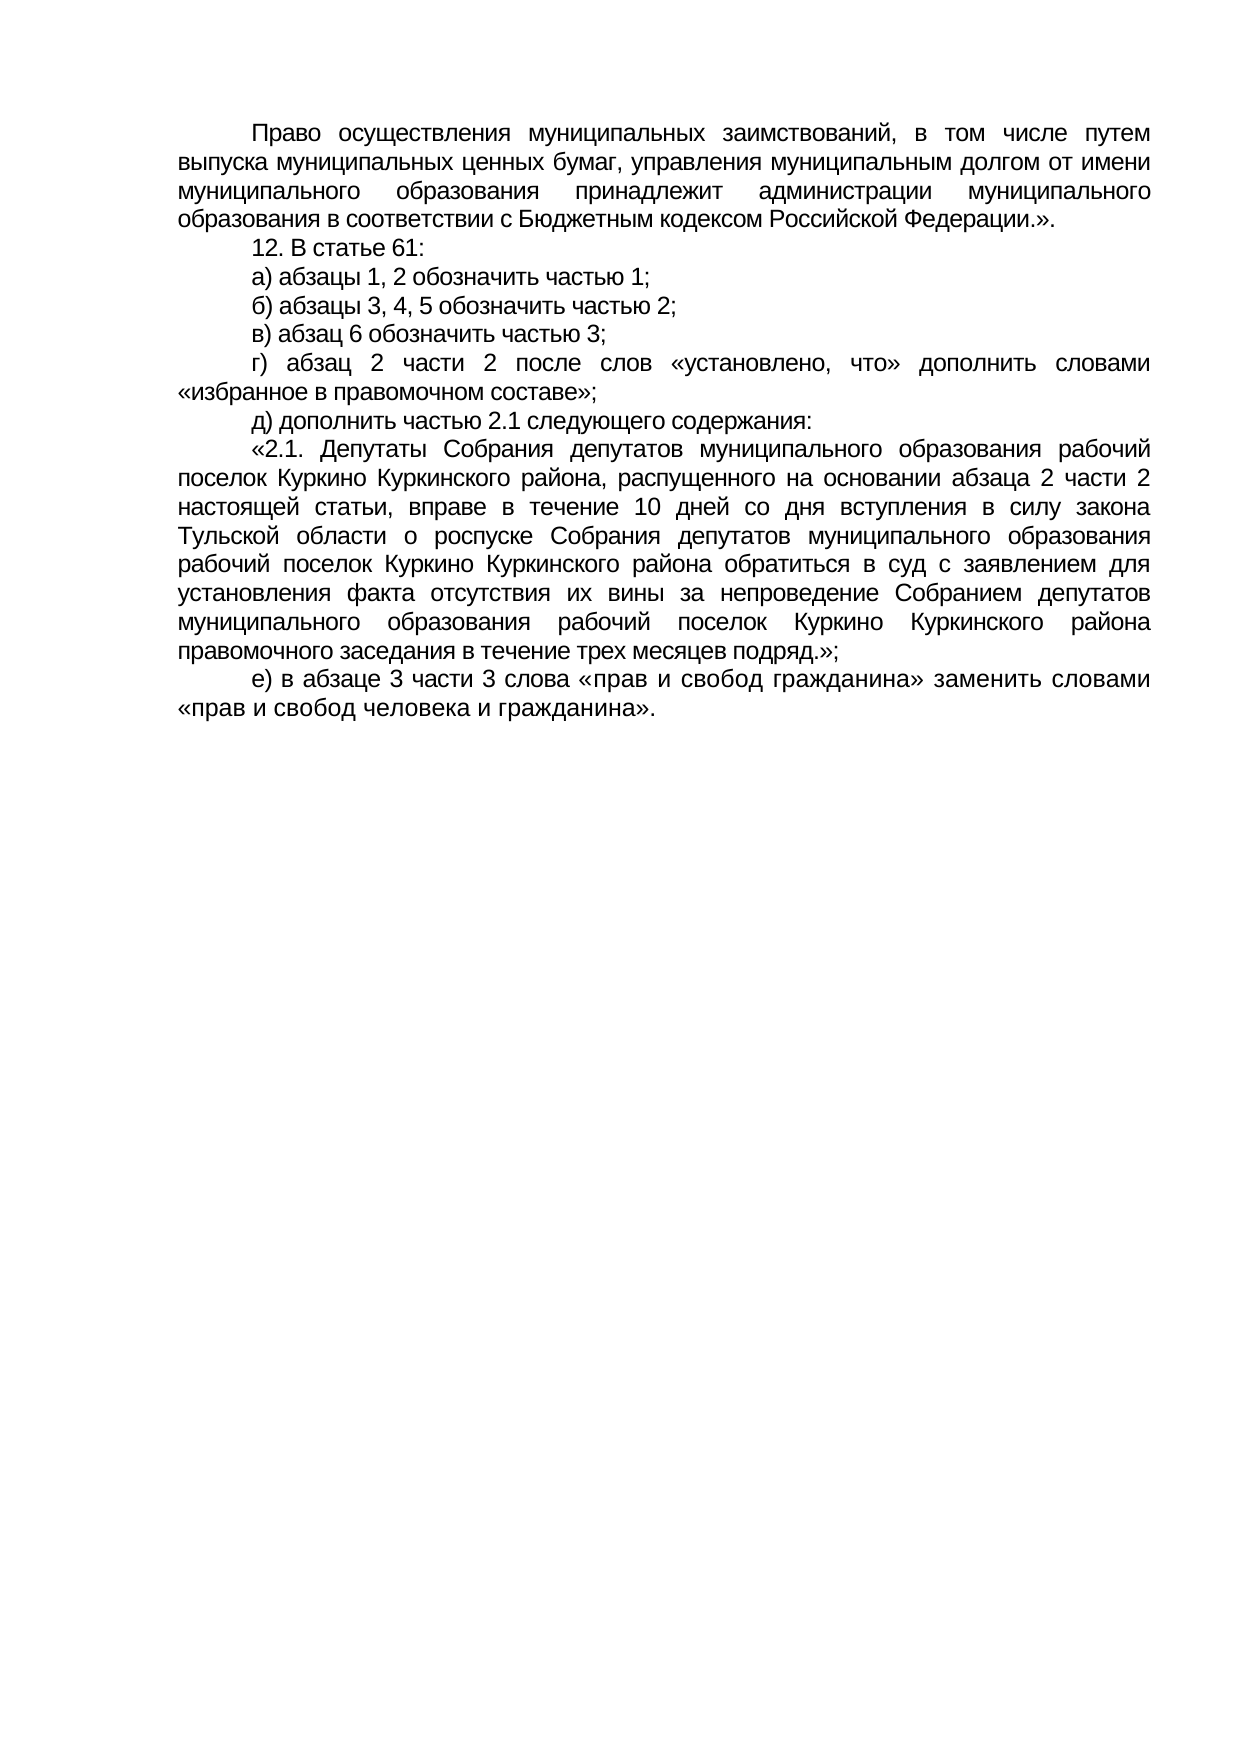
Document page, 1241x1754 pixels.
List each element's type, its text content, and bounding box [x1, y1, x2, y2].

text «2.1. Депутаты Собрания депутатов муниципального образования рабочий поселок Куркино Куркинского района, распущенного на основании абзаца 2 части 2 настоящей статьи, вправе в течение 10 дней со дня вступления в силу закона Тульской области о роспуске Собрания депутатов муниципального образования рабочий поселок Куркино Куркинского района обратиться в суд с заявлением для установления факта отсутствия их вины за непроведение Собранием депутатов муниципального образования рабочий поселок Куркино Куркинского района правомочного заседания в течение трех месяцев подряд.»; [177, 434, 1152, 664]
text е) в абзаце 3 части 3 слова «прав и свобод гражданина» заменить словами «прав и свобод человека и гражданина». [177, 664, 1152, 722]
text в) абзац 6 обозначить частью 3; [177, 319, 1152, 348]
text 12. В статье 61: [177, 233, 1152, 262]
text г) абзац 2 части 2 после слов «установлено, что» дополнить словами «избранное в правомочном составе»; [177, 348, 1152, 406]
text а) абзацы 1, 2 обозначить частью 1; [177, 262, 1152, 291]
text Право осуществления муниципальных заимствований, в том числе путем выпуска муниципальных ценных бумаг, управления муниципальным долгом от имени муниципального образования принадлежит администрации муниципального образования в соответствии с Бюджетным кодексом Российской Федерации.». [177, 118, 1152, 233]
text б) абзацы 3, 4, 5 обозначить частью 2; [177, 291, 1152, 319]
text д) дополнить частью 2.1 следующего содержания: [177, 406, 1152, 434]
